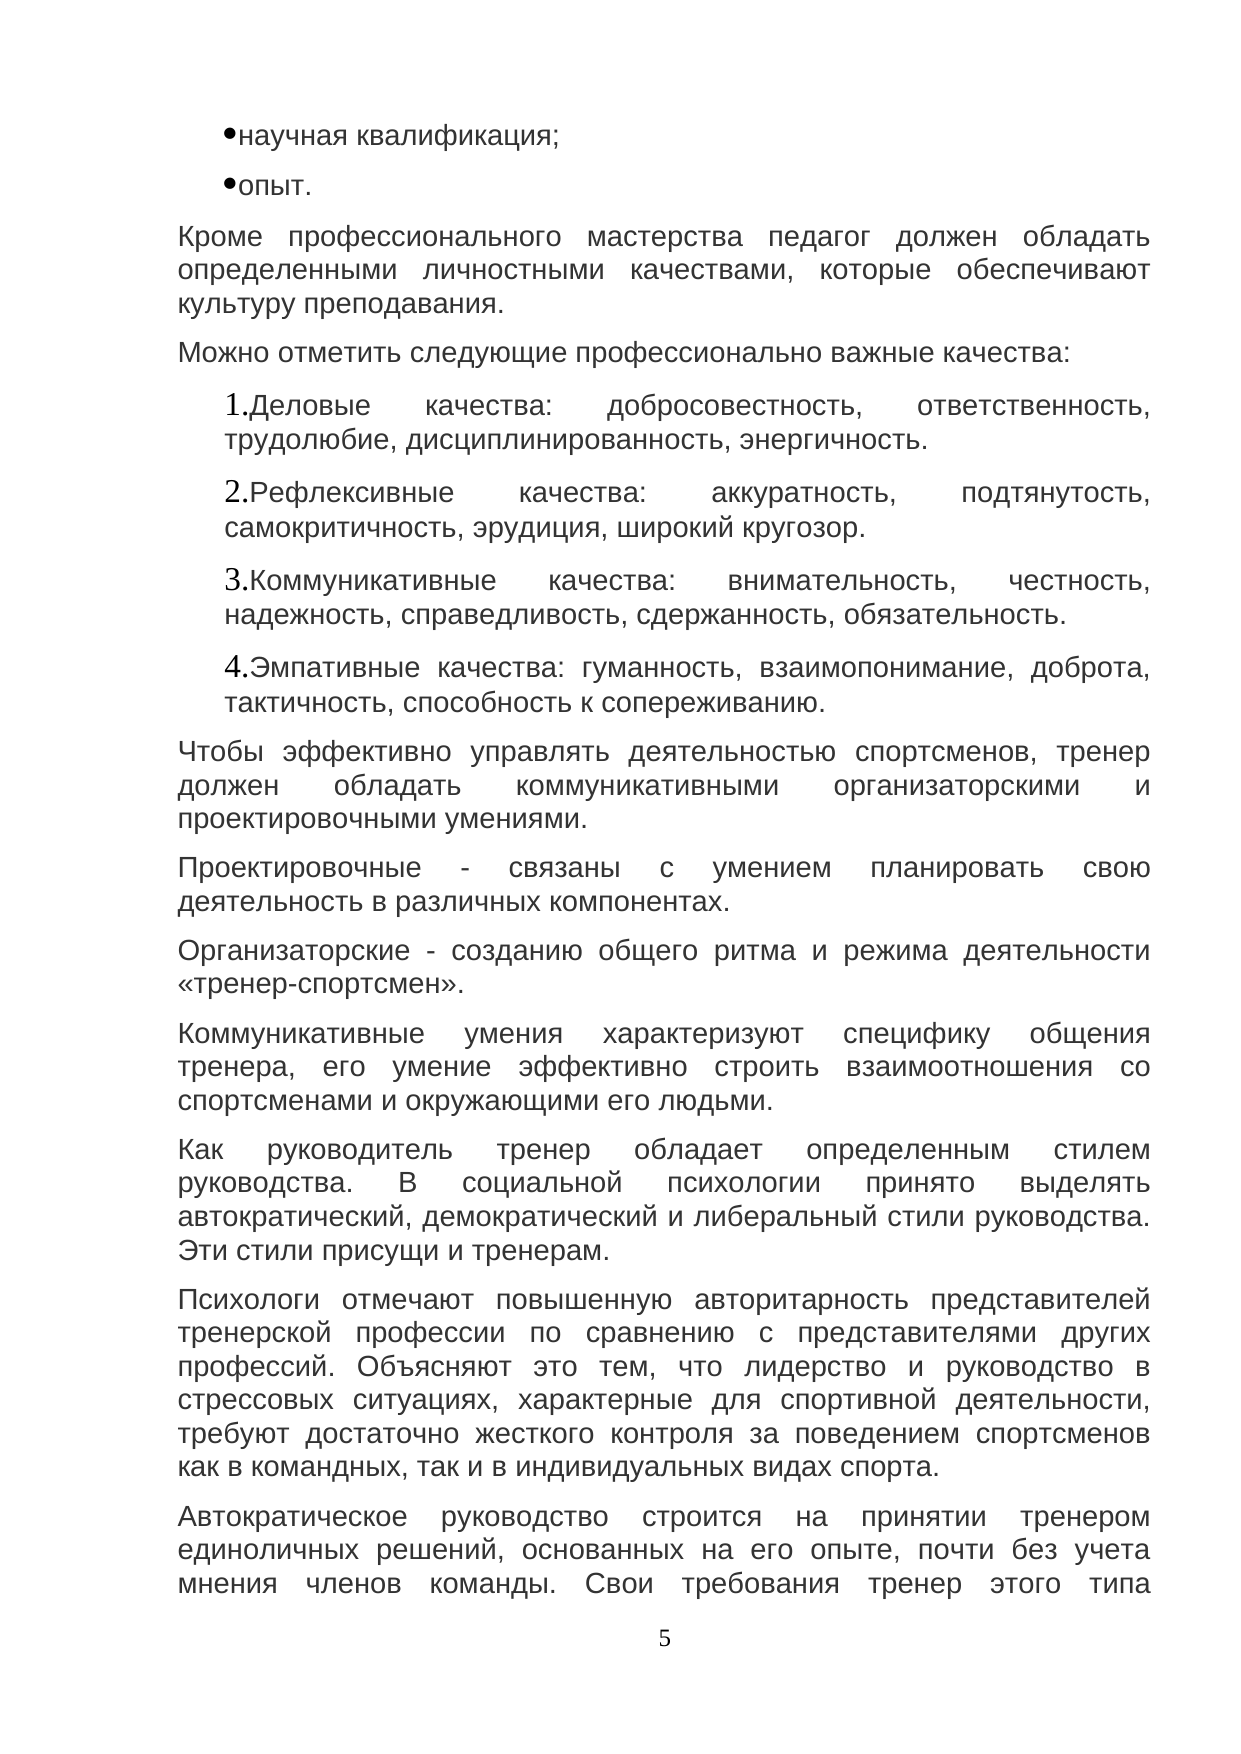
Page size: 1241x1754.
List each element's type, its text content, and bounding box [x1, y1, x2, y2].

text Психологи отмечают повышенную авторитарность представителей тренерской профессии по сравнению с представителями других профессий. Объясняют это тем, что лидерство и руководство в стрессовых ситуациях, характерные для спортивной деятельности, требуют достаточно жесткого контроля за поведением спортсменов как в командных, так и в индивидуальных видах спорта. [177, 1282, 1152, 1483]
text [177, 1498, 1152, 1599]
text Организаторские - созданию общего ритма и режима деятельности «тренер-спортсмен». [177, 933, 1152, 1000]
text Чтобы эффективно управлять деятельностью спортсменов, тренер должен обладать коммуникативными организаторскими и проектировочными умениями. [177, 734, 1152, 834]
list Коммуникативные качества: внимательность, честность, надежность, справедливость, сдержанность, обязательность. [224, 559, 1152, 631]
text Коммуникативные умения характеризуют специфику общения тренера, его умение эффективно строить взаимоотношения со спортсменами и окружающими его людьми. [177, 1016, 1152, 1116]
text Кроме профессионального мастерства педагог должен обладать определенными личностными качествами, которые обеспечивают культуру преподавания. [177, 218, 1152, 319]
list Эмпативные качества: гуманность, взаимопонимание, доброта, тактичность, способность к сопереживанию. [224, 646, 1152, 718]
list Деловые качества: добросовестность, ответственность, трудолюбие, дисциплинированность, энергичность. [224, 384, 1152, 456]
text Как руководитель тренер обладает определенным стилем руководства. В социальной психологии принято выделять автократический, демократический и либеральный стили руководства. Эти стили присущи и тренерам. [177, 1132, 1152, 1266]
text Можно отметить следующие профессионально важные качества: [177, 335, 1152, 368]
list опыт. [224, 168, 1152, 203]
text Проектировочные - связаны с умением планировать свою деятельность в различных компонентах. [177, 850, 1152, 917]
list научная квалификация; [224, 118, 1152, 153]
list Рефлексивные качества: аккуратность, подтянутость, самокритичность, эрудиция, широкий кругозор. [224, 471, 1152, 543]
